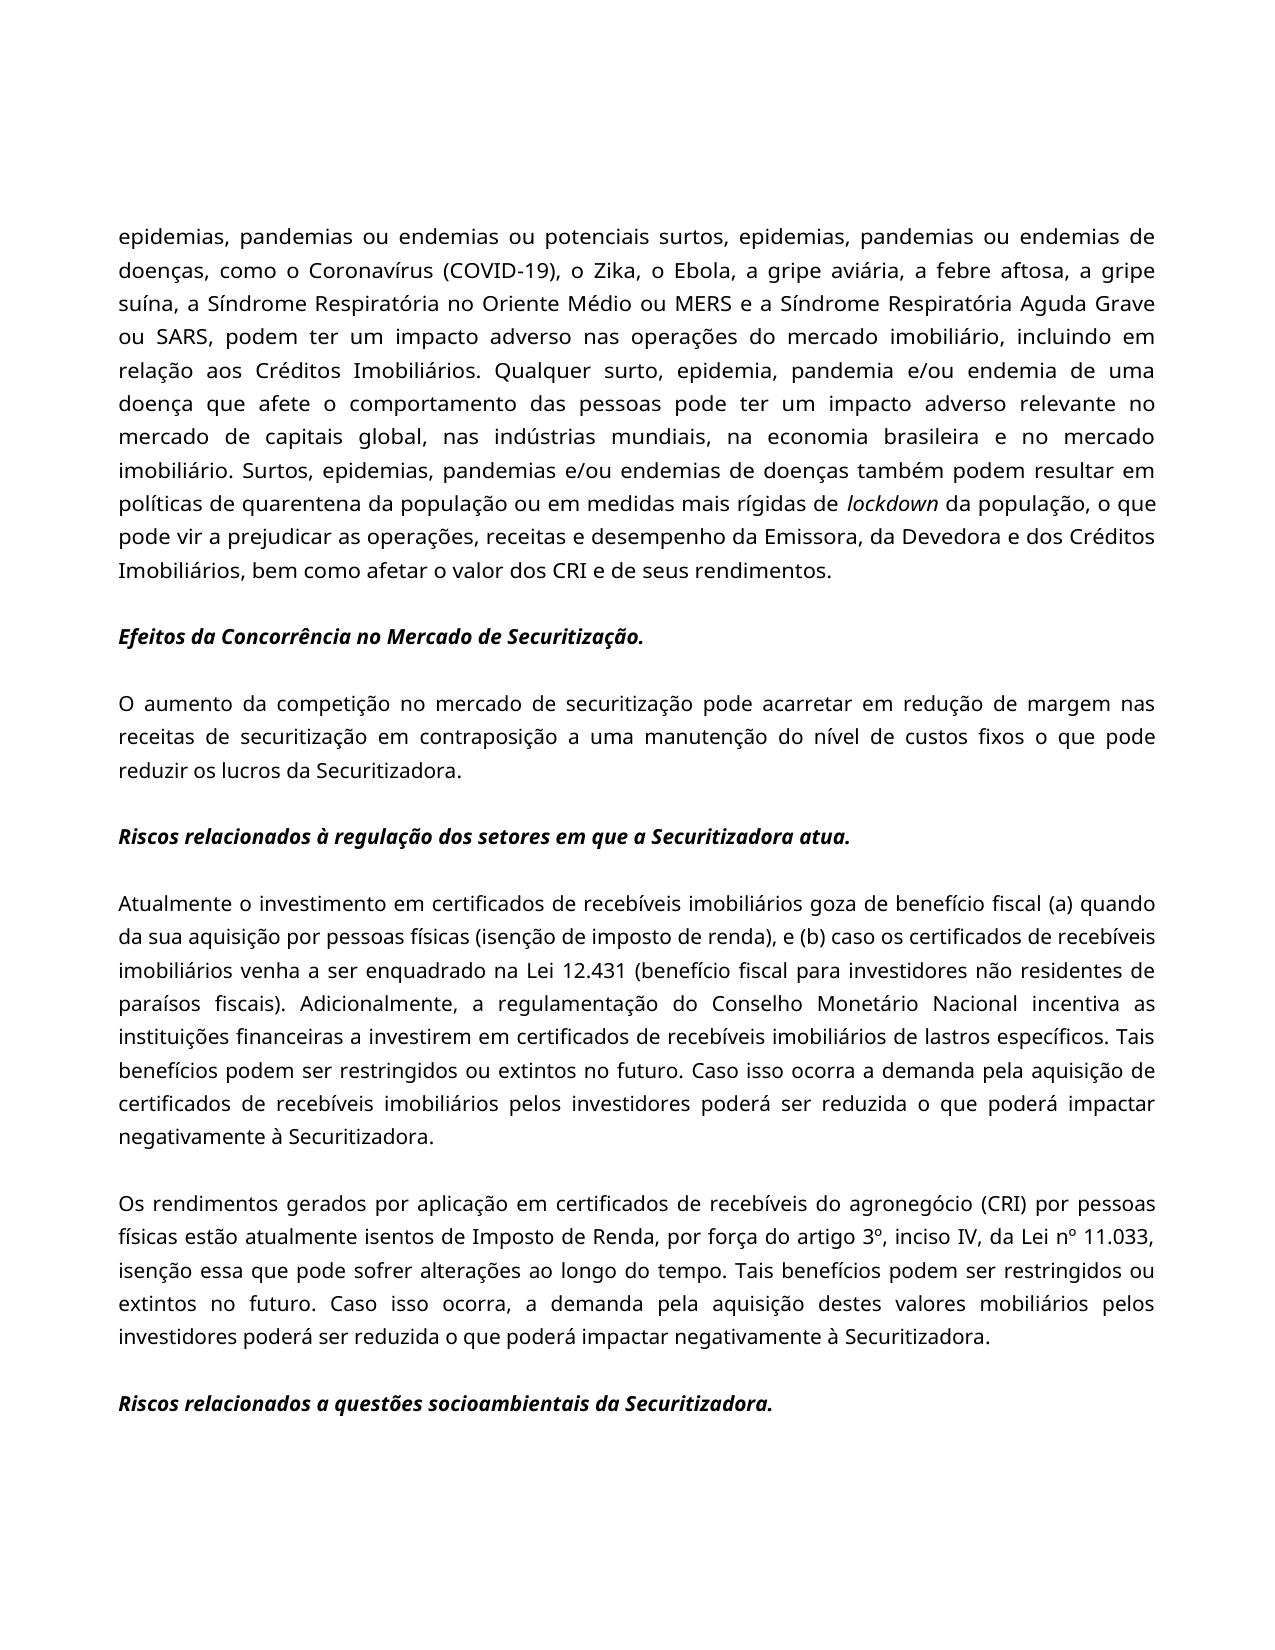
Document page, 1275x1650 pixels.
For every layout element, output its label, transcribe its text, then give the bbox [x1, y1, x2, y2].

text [118, 218, 1157, 585]
text Os rendimentos gerados por aplicação em certificados de recebíveis do agronegócio (CRI) por pessoas físicas estão atualmente isentos de Imposto de Renda, por força do artigo 3º, inciso IV, da Lei nº 11.033, isenção essa que pode sofrer alterações ao longo do tempo. Tais benefícios podem ser restringidos ou extintos no futuro. Caso isso ocorra, a demanda pela aquisição destes valores mobiliários pelos investidores poderá ser reduzida o que poderá impactar negativamente à Securitizadora. [118, 1185, 1157, 1351]
text O aumento da competição no mercado de securitização pode acarretar em redução de margem nas receitas de securitização em contraposição a uma manutenção do nível de custos fixos o que pode reduzir os lucros da Securitizadora. [118, 685, 1157, 785]
text Atualmente o investimento em certificados de recebíveis imobiliários goza de benefício fiscal (a) quando da sua aquisição por pessoas físicas (isenção de imposto de renda), e (b) caso os certificados de recebíveis imobiliários venha a ser enquadrado na Lei 12.431 (benefício fiscal para investidores não residentes de paraísos fiscais). Adicionalmente, a regulamentação do Conselho Monetário Nacional incentiva as instituições financeiras a investirem em certificados de recebíveis imobiliários de lastros específicos. Tais benefícios podem ser restringidos ou extintos no futuro. Caso isso ocorra a demanda pela aquisição de certificados de recebíveis imobiliários pelos investidores poderá ser reduzida o que poderá impactar negativamente à Securitizadora. [118, 885, 1157, 1151]
text Riscos relacionados à regulação dos setores em que a Securitizadora atua. [118, 818, 1157, 851]
text Efeitos da Concorrência no Mercado de Securitização. [118, 618, 1157, 651]
text Riscos relacionados a questões socioambientais da Securitizadora. [118, 1385, 1157, 1418]
